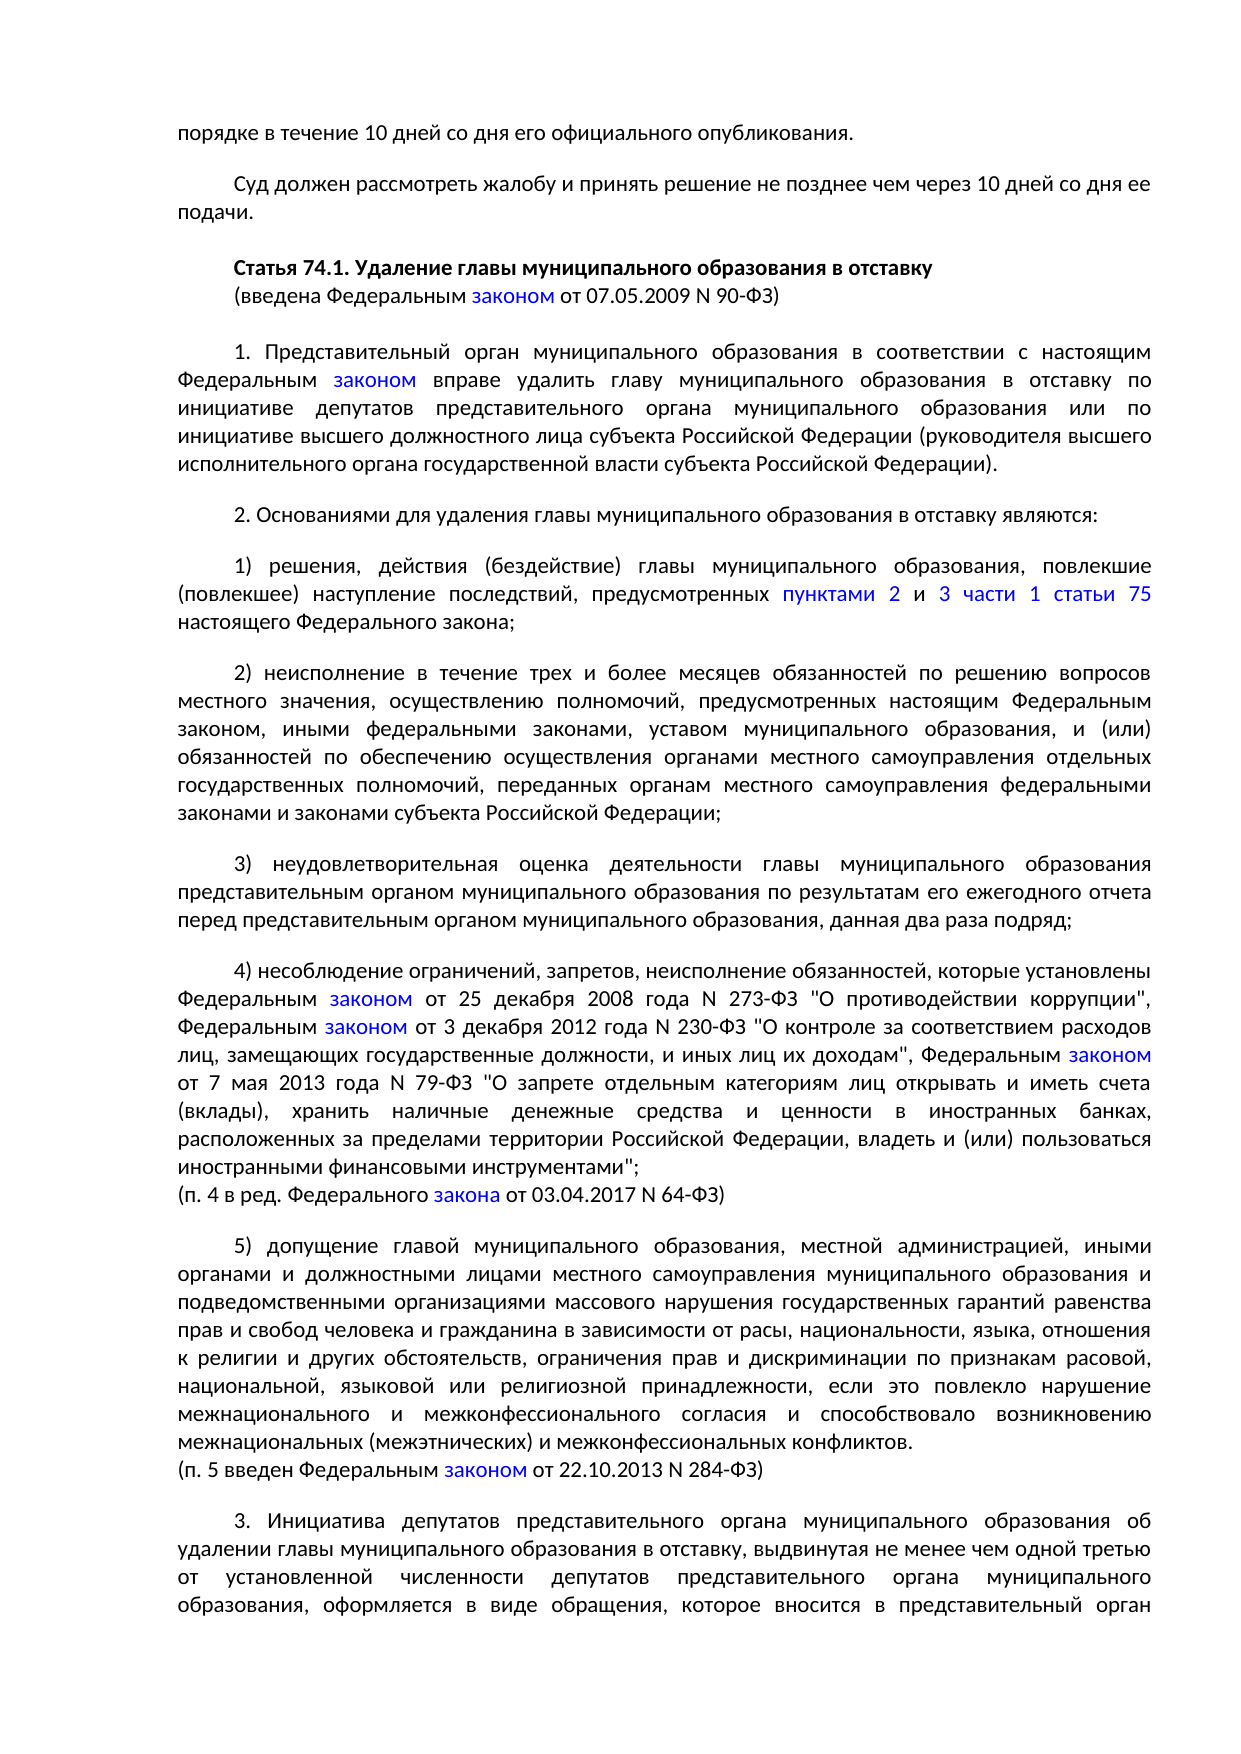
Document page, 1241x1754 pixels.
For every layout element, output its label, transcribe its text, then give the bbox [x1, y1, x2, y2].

text 5) допущение главой муниципального образования, местной администрацией, иными органами и должностными лицами местного самоуправления муниципального образования и подведомственными организациями массового нарушения государственных гарантий равенства прав и свобод человека и гражданина в зависимости от расы, национальности, языка, отношения к религии и других обстоятельств, ограничения прав и дискриминации по признакам расовой, национальной, языковой или религиозной принадлежности, если это повлекло нарушение межнационального и межконфессионального согласия и способствовало возникновению межнациональных (межэтнических) и межконфессиональных конфликтов. [177, 1231, 1152, 1455]
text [177, 1506, 1152, 1618]
text (введена Федеральным законом от 07.05.2009 N 90-ФЗ) [177, 281, 1152, 309]
text 2. Основаниями для удаления главы муниципального образования в отставку являются: [177, 500, 1152, 528]
title Статья 74.1. Удаление главы муниципального образования в отставку [177, 253, 1152, 281]
text 4) несоблюдение ограничений, запретов, неисполнение обязанностей, которые установлены Федеральным законом от 25 декабря 2008 года N 273-ФЗ "О противодействии коррупции", Федеральным законом от 3 декабря 2012 года N 230-ФЗ "О контроле за соответствием расходов лиц, замещающих государственные должности, и иных лиц их доходам", Федеральным законом от 7 мая 2013 года N 79-ФЗ "О запрете отдельным категориям лиц открывать и иметь счета (вклады), хранить наличные денежные средства и ценности в иностранных банках, расположенных за пределами территории Российской Федерации, владеть и (или) пользоваться иностранными финансовыми инструментами"; [177, 956, 1152, 1180]
text 1. Представительный орган муниципального образования в соответствии с настоящим Федеральным законом вправе удалить главу муниципального образования в отставку по инициативе депутатов представительного органа муниципального образования или по инициативе высшего должностного лица субъекта Российской Федерации (руководителя высшего исполнительного органа государственной власти субъекта Российской Федерации). [177, 337, 1152, 477]
text (п. 5 введен Федеральным законом от 22.10.2013 N 284-ФЗ) [177, 1455, 1152, 1483]
text 3) неудовлетворительная оценка деятельности главы муниципального образования представительным органом муниципального образования по результатам его ежегодного отчета перед представительным органом муниципального образования, данная два раза подряд; [177, 849, 1152, 933]
text 1) решения, действия (бездействие) главы муниципального образования, повлекшие (повлекшее) наступление последствий, предусмотренных пунктами 2 и 3 части 1 статьи 75 настоящего Федерального закона; [177, 551, 1152, 635]
text Суд должен рассмотреть жалобу и принять решение не позднее чем через 10 дней со дня ее подачи. [177, 169, 1152, 225]
text (п. 4 в ред. Федерального закона от 03.04.2017 N 64-ФЗ) [177, 1180, 1152, 1208]
text 2) неисполнение в течение трех и более месяцев обязанностей по решению вопросов местного значения, осуществлению полномочий, предусмотренных настоящим Федеральным законом, иными федеральными законами, уставом муниципального образования, и (или) обязанностей по обеспечению осуществления органами местного самоуправления отдельных государственных полномочий, переданных органам местного самоуправления федеральными законами и законами субъекта Российской Федерации; [177, 658, 1152, 826]
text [177, 118, 1152, 146]
